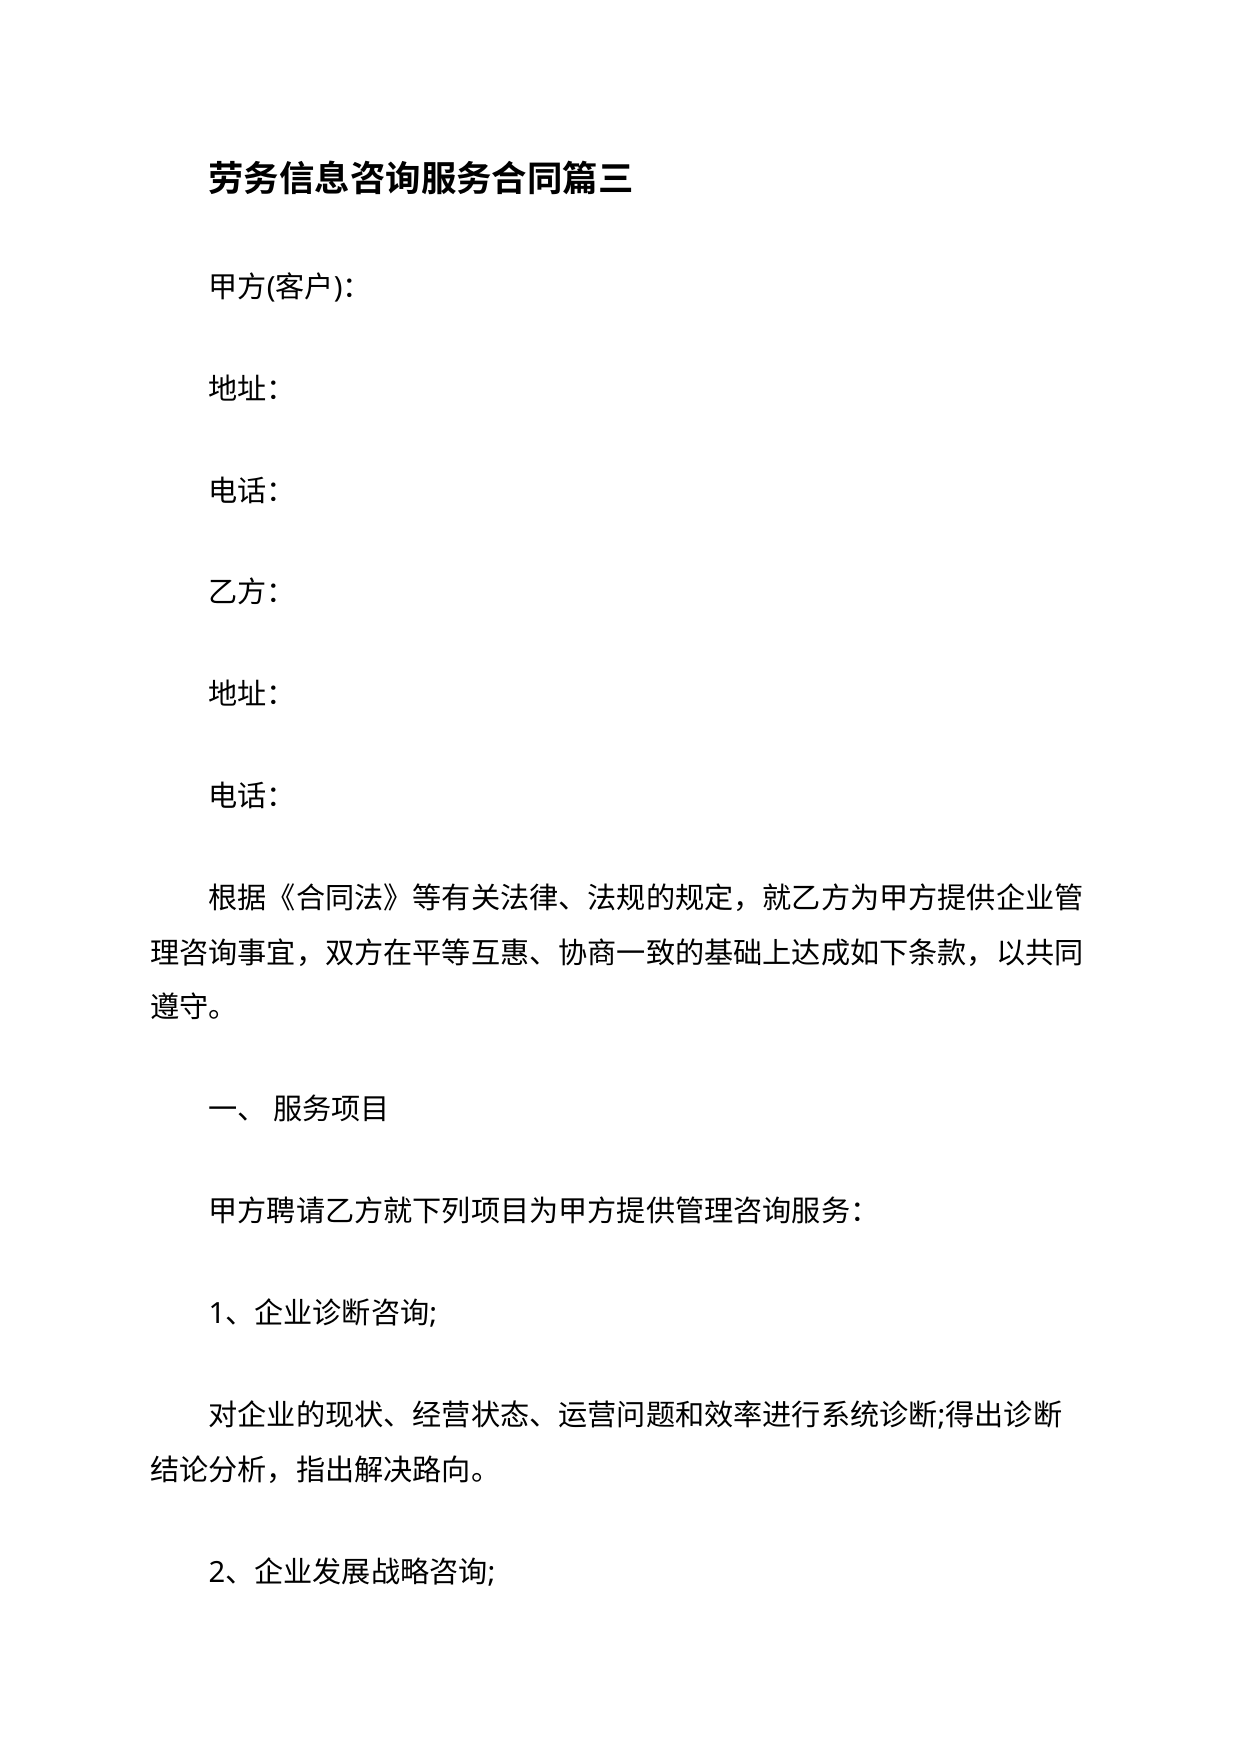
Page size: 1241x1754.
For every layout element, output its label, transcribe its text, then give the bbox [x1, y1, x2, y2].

text 1、企业诊断咨询; [150, 1289, 1090, 1332]
text 甲方聘请乙方就下列项目为甲方提供管理咨询服务： [150, 1188, 1090, 1230]
text 电话： [150, 772, 1090, 815]
text 一、 服务项目 [150, 1086, 1090, 1128]
text 根据《合同法》等有关法律、法规的规定，就乙方为甲方提供企业管理咨询事宜，双方在平等互惠、协商一致的基础上达成如下条款，以共同遵守。 [150, 874, 1090, 1026]
text 劳务信息咨询服务合同篇三 [150, 150, 1090, 201]
text 甲方(客户)： [150, 263, 1090, 306]
text 2、企业发展战略咨询; [150, 1548, 1090, 1591]
text 地址： [150, 365, 1090, 408]
text 电话： [150, 467, 1090, 509]
text 乙方： [150, 569, 1090, 611]
text 地址： [150, 671, 1090, 713]
text 对企业的现状、经营状态、运营问题和效率进行系统诊断;得出诊断结论分析，指出解决路向。 [150, 1391, 1090, 1489]
